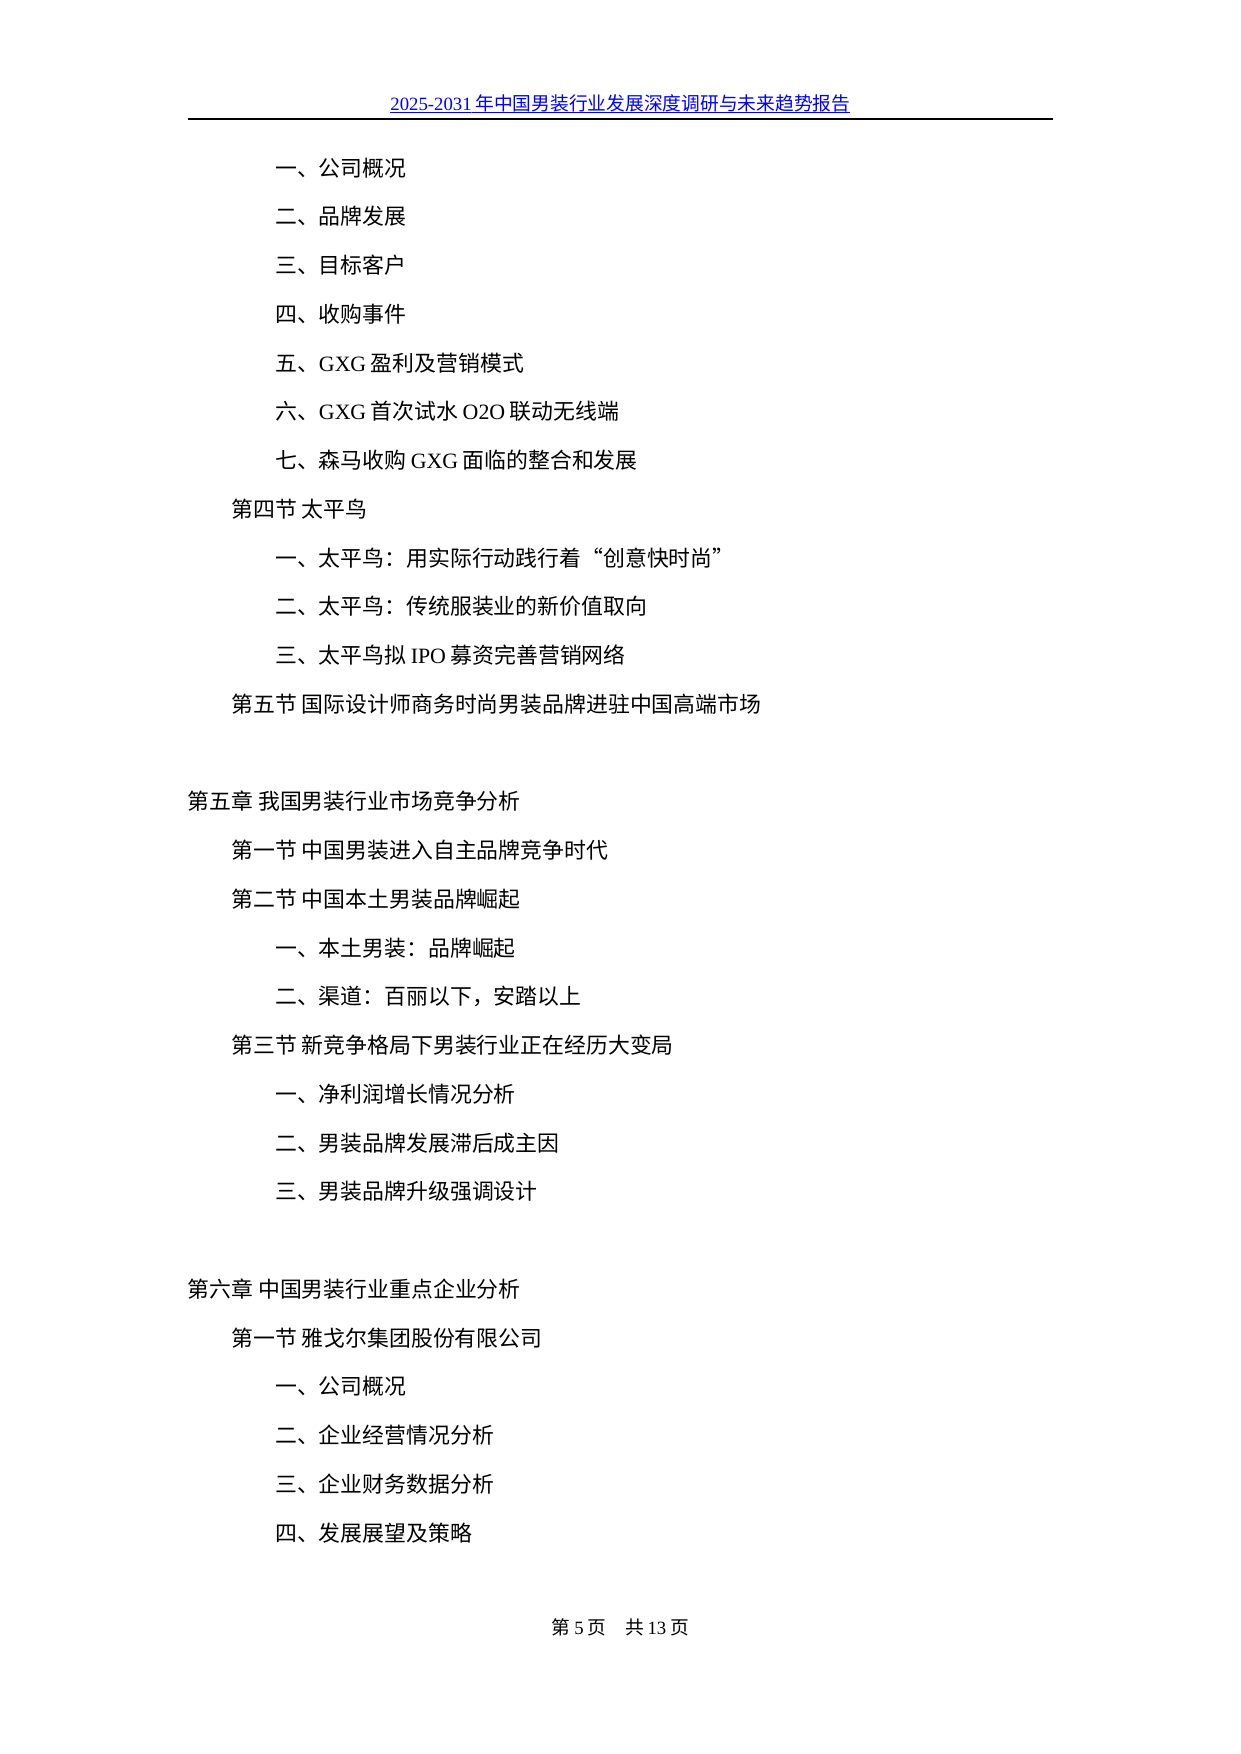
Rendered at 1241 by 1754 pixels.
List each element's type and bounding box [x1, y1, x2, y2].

text [187, 150, 1053, 1548]
